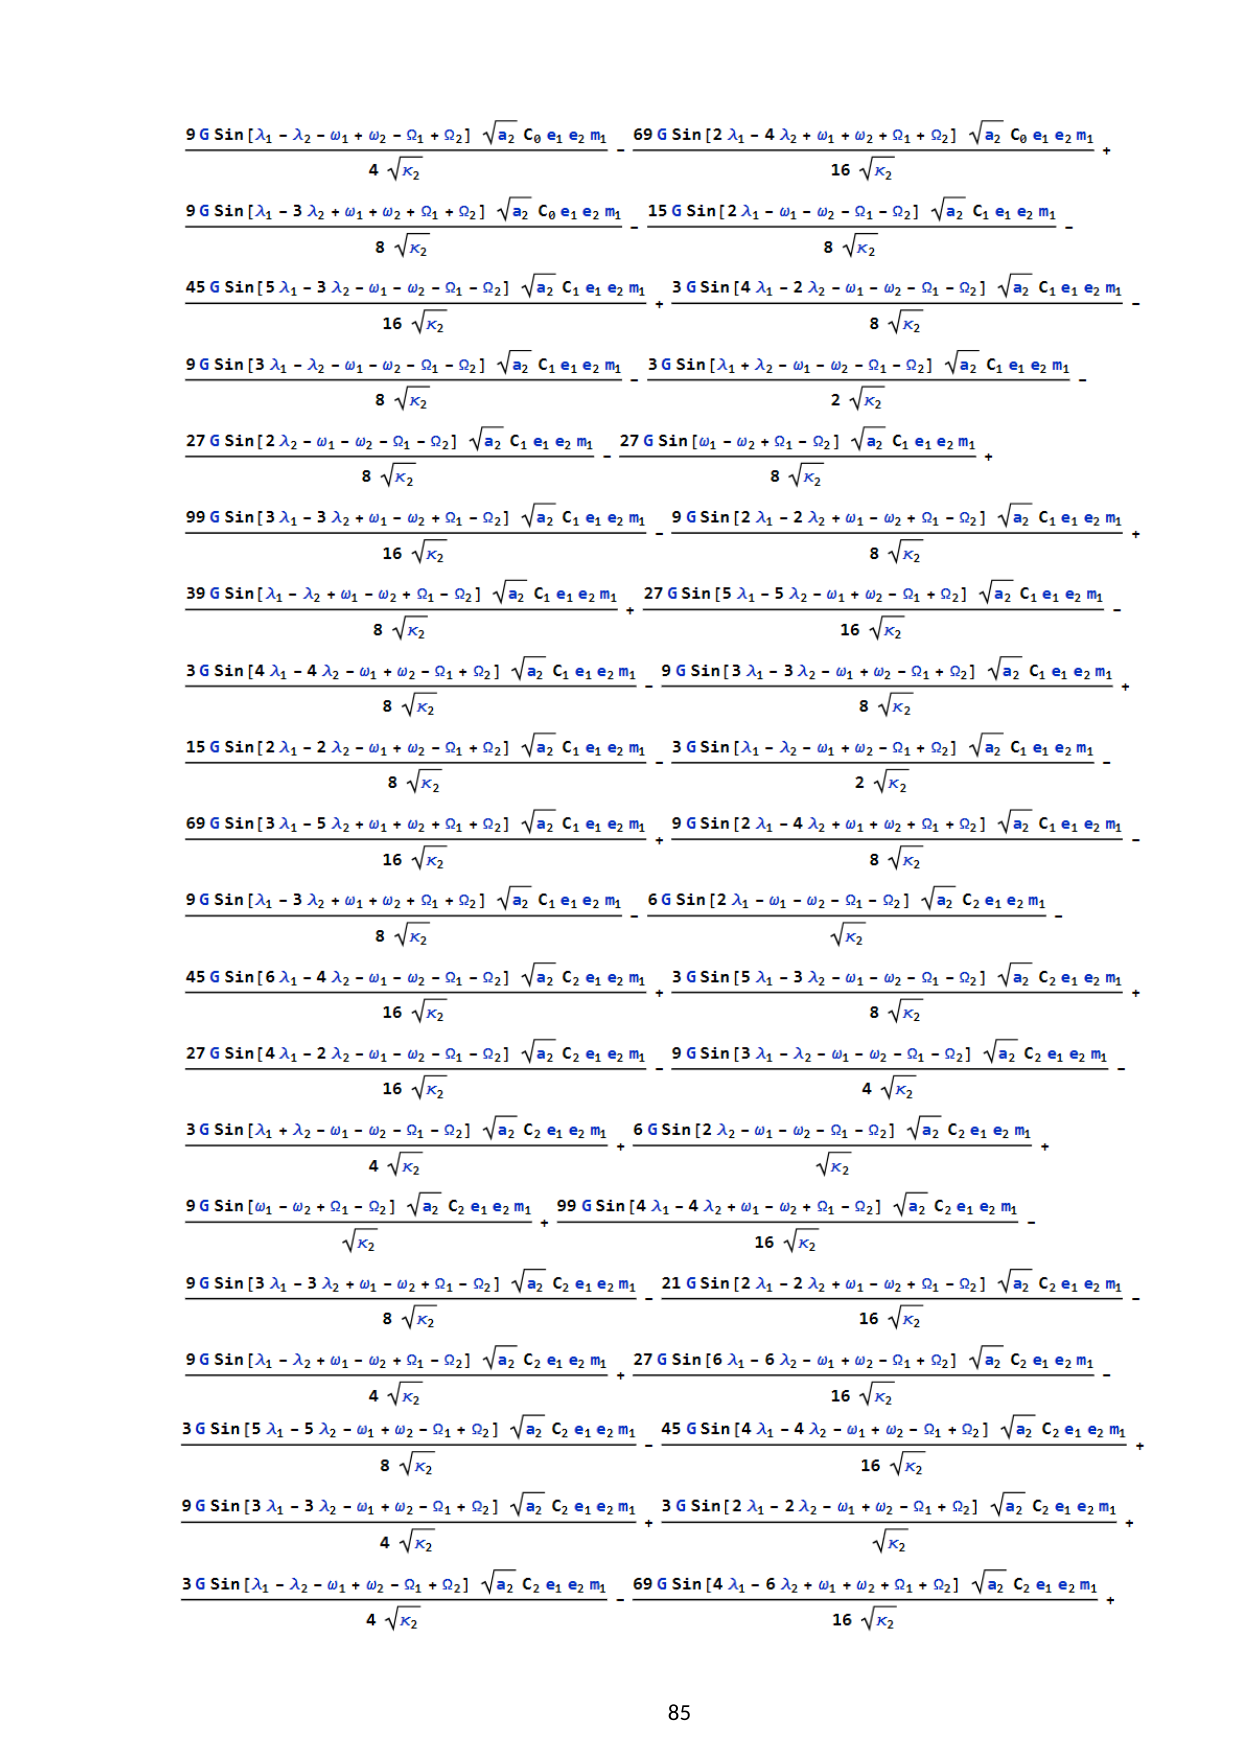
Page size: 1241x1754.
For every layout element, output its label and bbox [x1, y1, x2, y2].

picture [177, 118, 1152, 1636]
